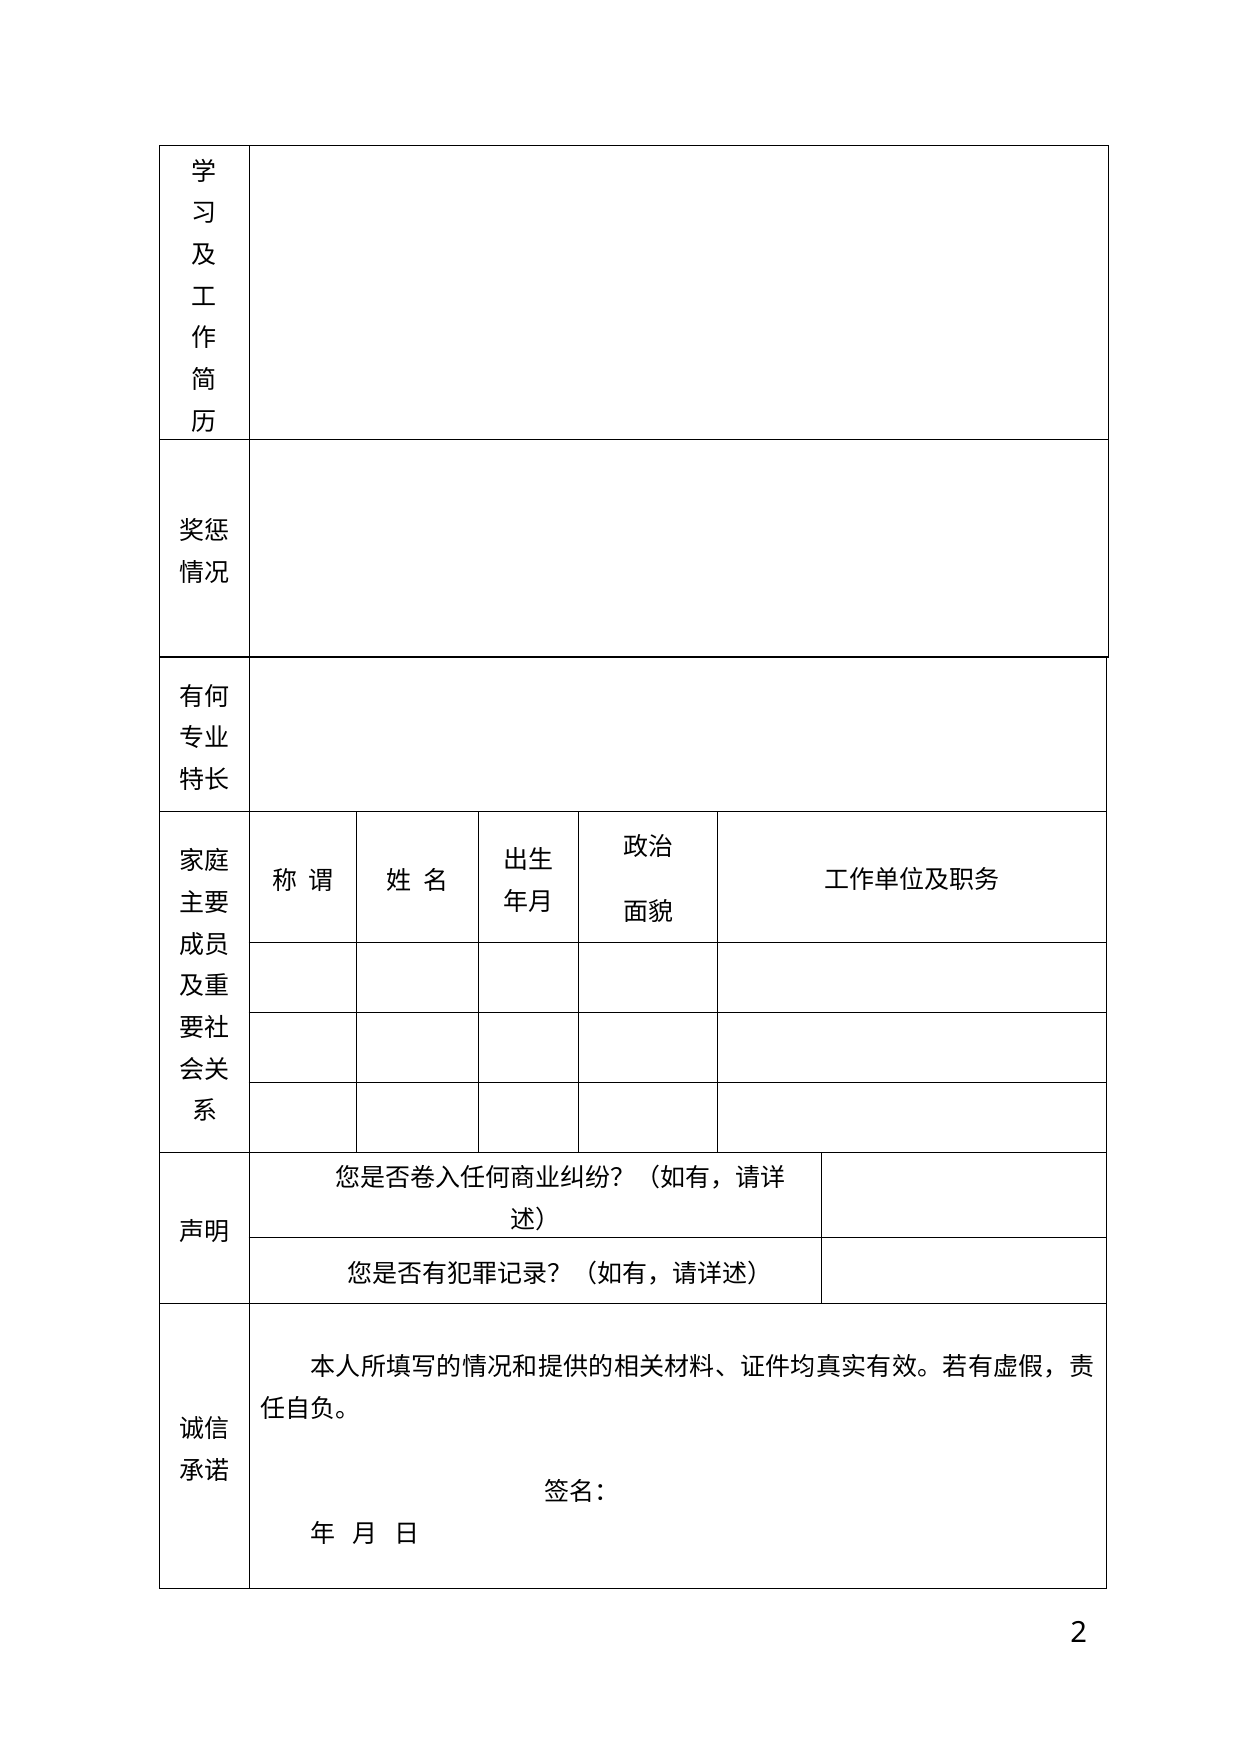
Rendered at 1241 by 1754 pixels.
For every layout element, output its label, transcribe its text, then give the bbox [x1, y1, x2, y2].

table_cell 姓 名 [357, 812, 478, 942]
table_cell [357, 943, 478, 1012]
table_cell [822, 1238, 1106, 1303]
table_cell 出生 年月 [479, 812, 578, 942]
table_cell [579, 1013, 717, 1082]
table_cell [250, 943, 356, 1012]
table_cell 政治 面貌 [579, 812, 717, 942]
table_cell 您是否有犯罪记录？（如有，请详述） [250, 1238, 821, 1303]
table_cell [479, 943, 578, 1012]
table_cell [250, 146, 1108, 439]
table_cell [718, 1013, 1106, 1082]
table_cell [579, 1083, 717, 1152]
table_cell 学 习 及 工 作 简 历 [160, 146, 249, 439]
table_cell [479, 1013, 578, 1082]
table_cell 声明 [160, 1153, 249, 1303]
table_cell [250, 658, 1106, 811]
table_cell 家庭主要成员 及重要社会关 系 [160, 812, 249, 1152]
table_cell 您是否卷入任何商业纠纷？（如有，请详述） [250, 1153, 821, 1237]
table_cell [250, 1083, 356, 1152]
table_cell 奖惩 情况 [160, 440, 249, 656]
table_cell [718, 1083, 1106, 1152]
table_cell 有何 专业 特长 [160, 658, 249, 811]
table_cell [579, 943, 717, 1012]
table_cell [250, 1013, 356, 1082]
table_cell [357, 1083, 478, 1152]
table_cell [718, 943, 1106, 1012]
table_cell 本人所填写的情况和提供的相关材料、证件均真实有效。若有虚假，责任自负。 签名： 年 月 日 [250, 1304, 1106, 1588]
table_cell [479, 1083, 578, 1152]
table_cell [250, 440, 1108, 656]
table_cell [822, 1153, 1106, 1237]
table_cell 称 谓 [250, 812, 356, 942]
table_cell 诚信 承诺 [160, 1304, 249, 1588]
table_cell [357, 1013, 478, 1082]
table_cell 工作单位及职务 [718, 812, 1106, 942]
